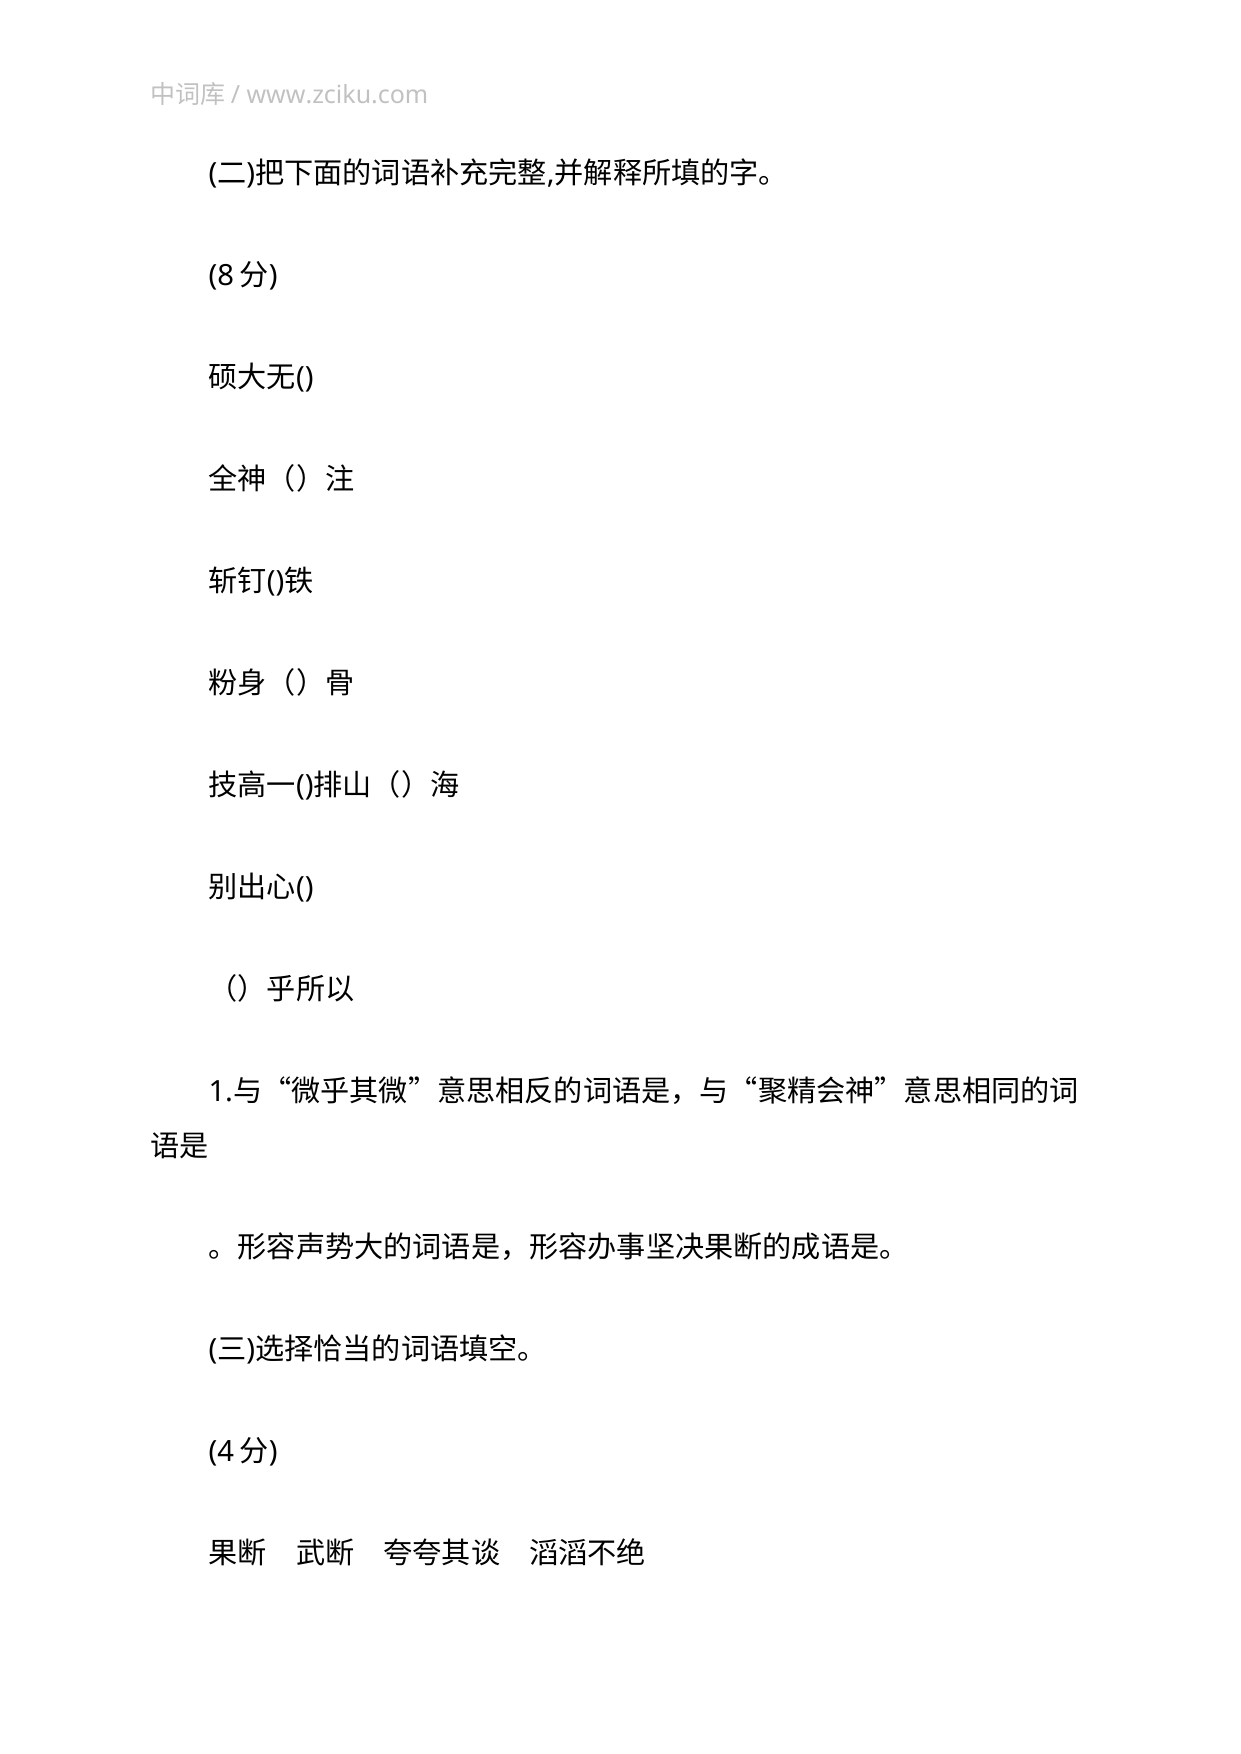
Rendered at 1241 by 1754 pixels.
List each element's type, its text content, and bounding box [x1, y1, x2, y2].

text 技高一()排山（）海 [150, 761, 1090, 804]
text 1.与“微乎其微”意思相反的词语是，与“聚精会神”意思相同的词语是 [150, 1067, 1090, 1164]
text (二)把下面的词语补充完整,并解释所填的字。 [150, 150, 1090, 192]
text 粉身（）骨 [150, 660, 1090, 702]
text 。形容声势大的词语是，形容办事坚决果断的成语是。 [150, 1224, 1090, 1266]
text (三)选择恰当的词语填空。 [150, 1326, 1090, 1368]
text (8分) [150, 252, 1090, 294]
text (4分) [150, 1428, 1090, 1470]
text 全神（）注 [150, 456, 1090, 498]
text （）乎所以 [150, 965, 1090, 1008]
text 果断 武断 夸夸其谈 滔滔不绝 [150, 1530, 1090, 1572]
text 硕大无() [150, 354, 1090, 396]
text 别出心() [150, 863, 1090, 906]
text 斩钉()铁 [150, 558, 1090, 600]
